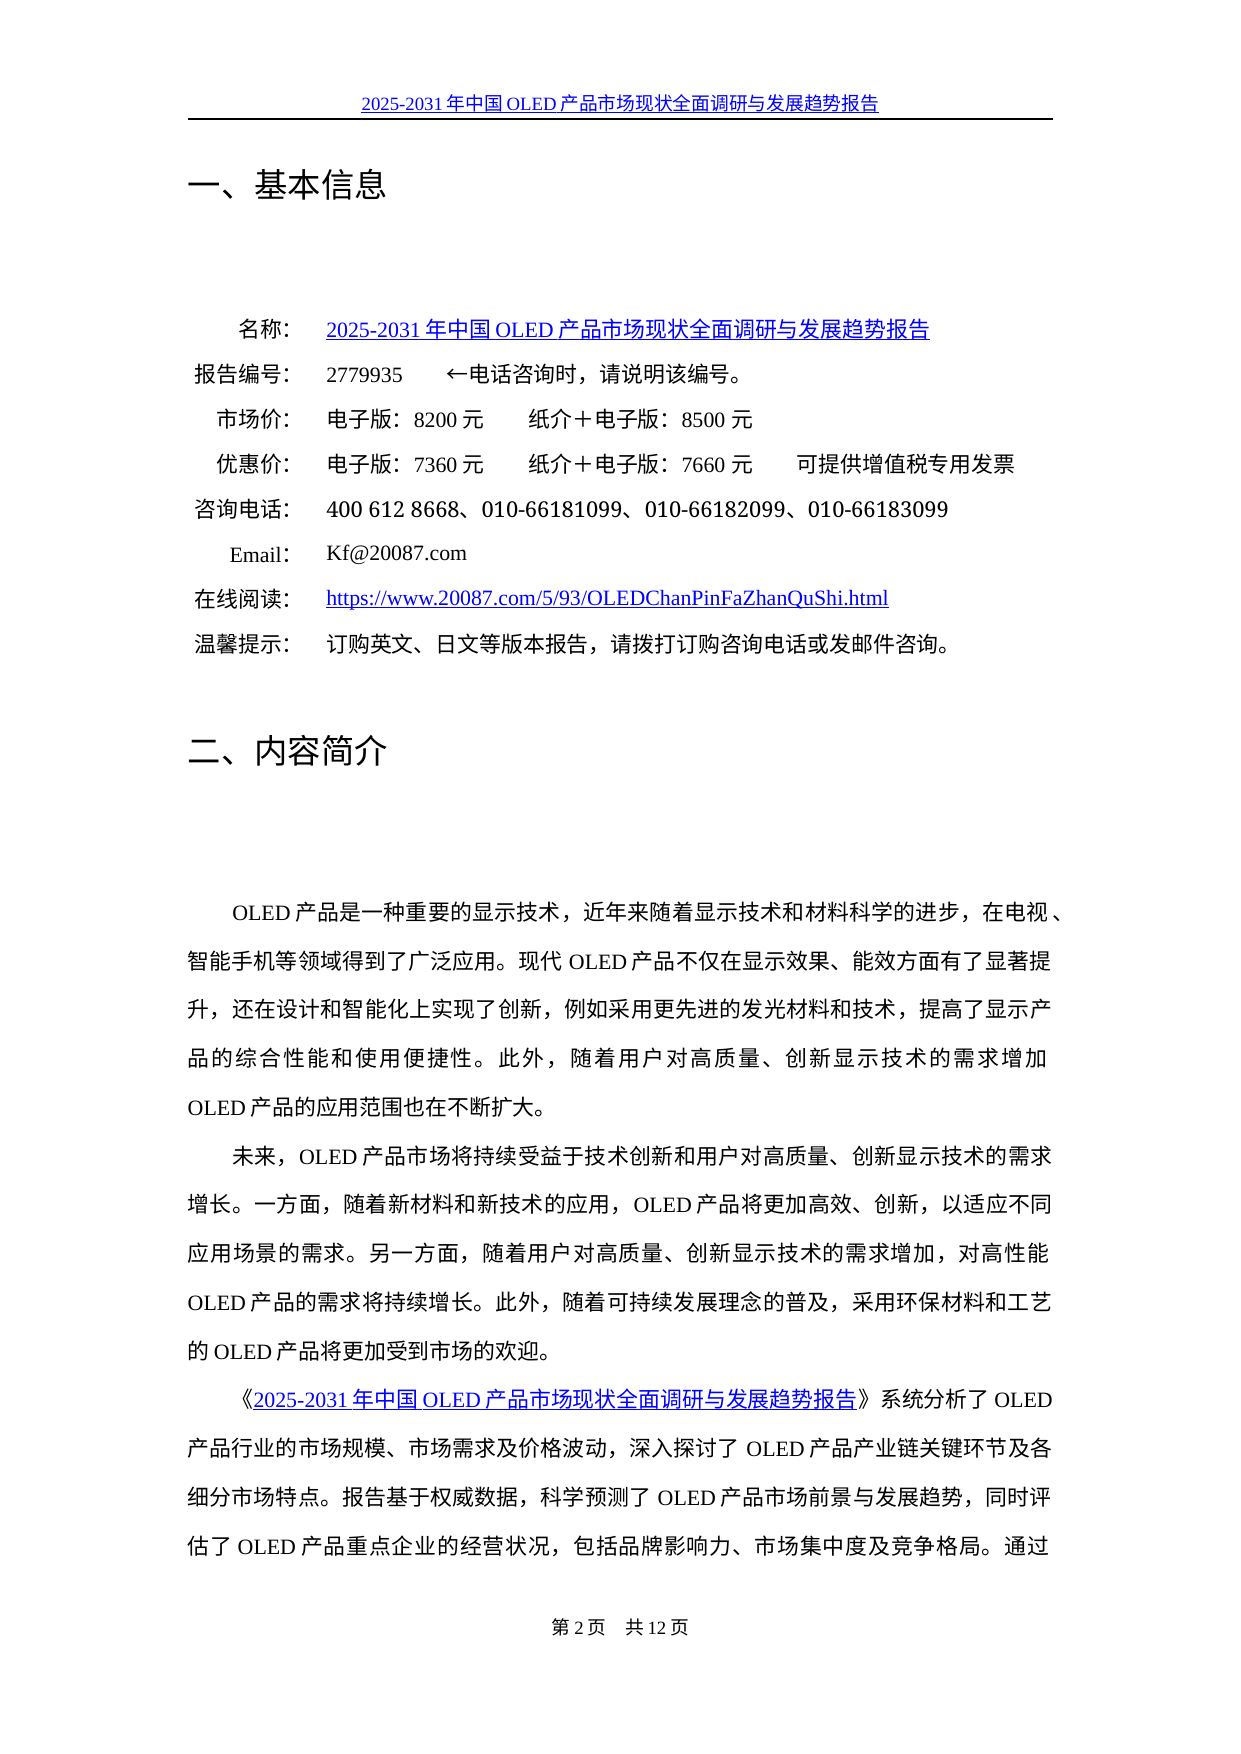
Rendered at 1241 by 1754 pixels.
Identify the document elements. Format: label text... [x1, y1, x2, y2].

table_header 名称： [167, 312, 315, 357]
table_cell Kf@20087.com [315, 537, 1073, 582]
table_cell 优惠价： [167, 447, 315, 492]
table_cell 电子版：7360 元 纸介＋电子版：7660 元 可提供增值税专用发票 [315, 447, 1073, 492]
table_cell 2779935 ←电话咨询时，请说明该编号。 [315, 357, 1073, 402]
table_cell 在线阅读： [167, 582, 315, 627]
table_cell 温馨提示： [167, 627, 315, 672]
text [187, 894, 1053, 1561]
table_cell [315, 582, 1073, 627]
table_cell 市场价： [167, 402, 315, 447]
table_cell 400 612 8668、010-66181099、010-66182099、010-66183099 [315, 492, 1073, 537]
title 二、内容简介 [187, 717, 1053, 782]
table_cell Email： [167, 537, 315, 582]
table_cell 咨询电话： [167, 492, 315, 537]
table_header 2025-2031年中国OLED产品市场现状全面调研与发展趋势报告 [315, 312, 1073, 357]
table_cell 订购英文、日文等版本报告，请拨打订购咨询电话或发邮件咨询。 [315, 627, 1073, 672]
table_cell 报告编号： [167, 357, 315, 402]
table_cell 电子版：8200 元 纸介＋电子版：8500 元 [315, 402, 1073, 447]
title 一、基本信息 [187, 150, 1053, 215]
